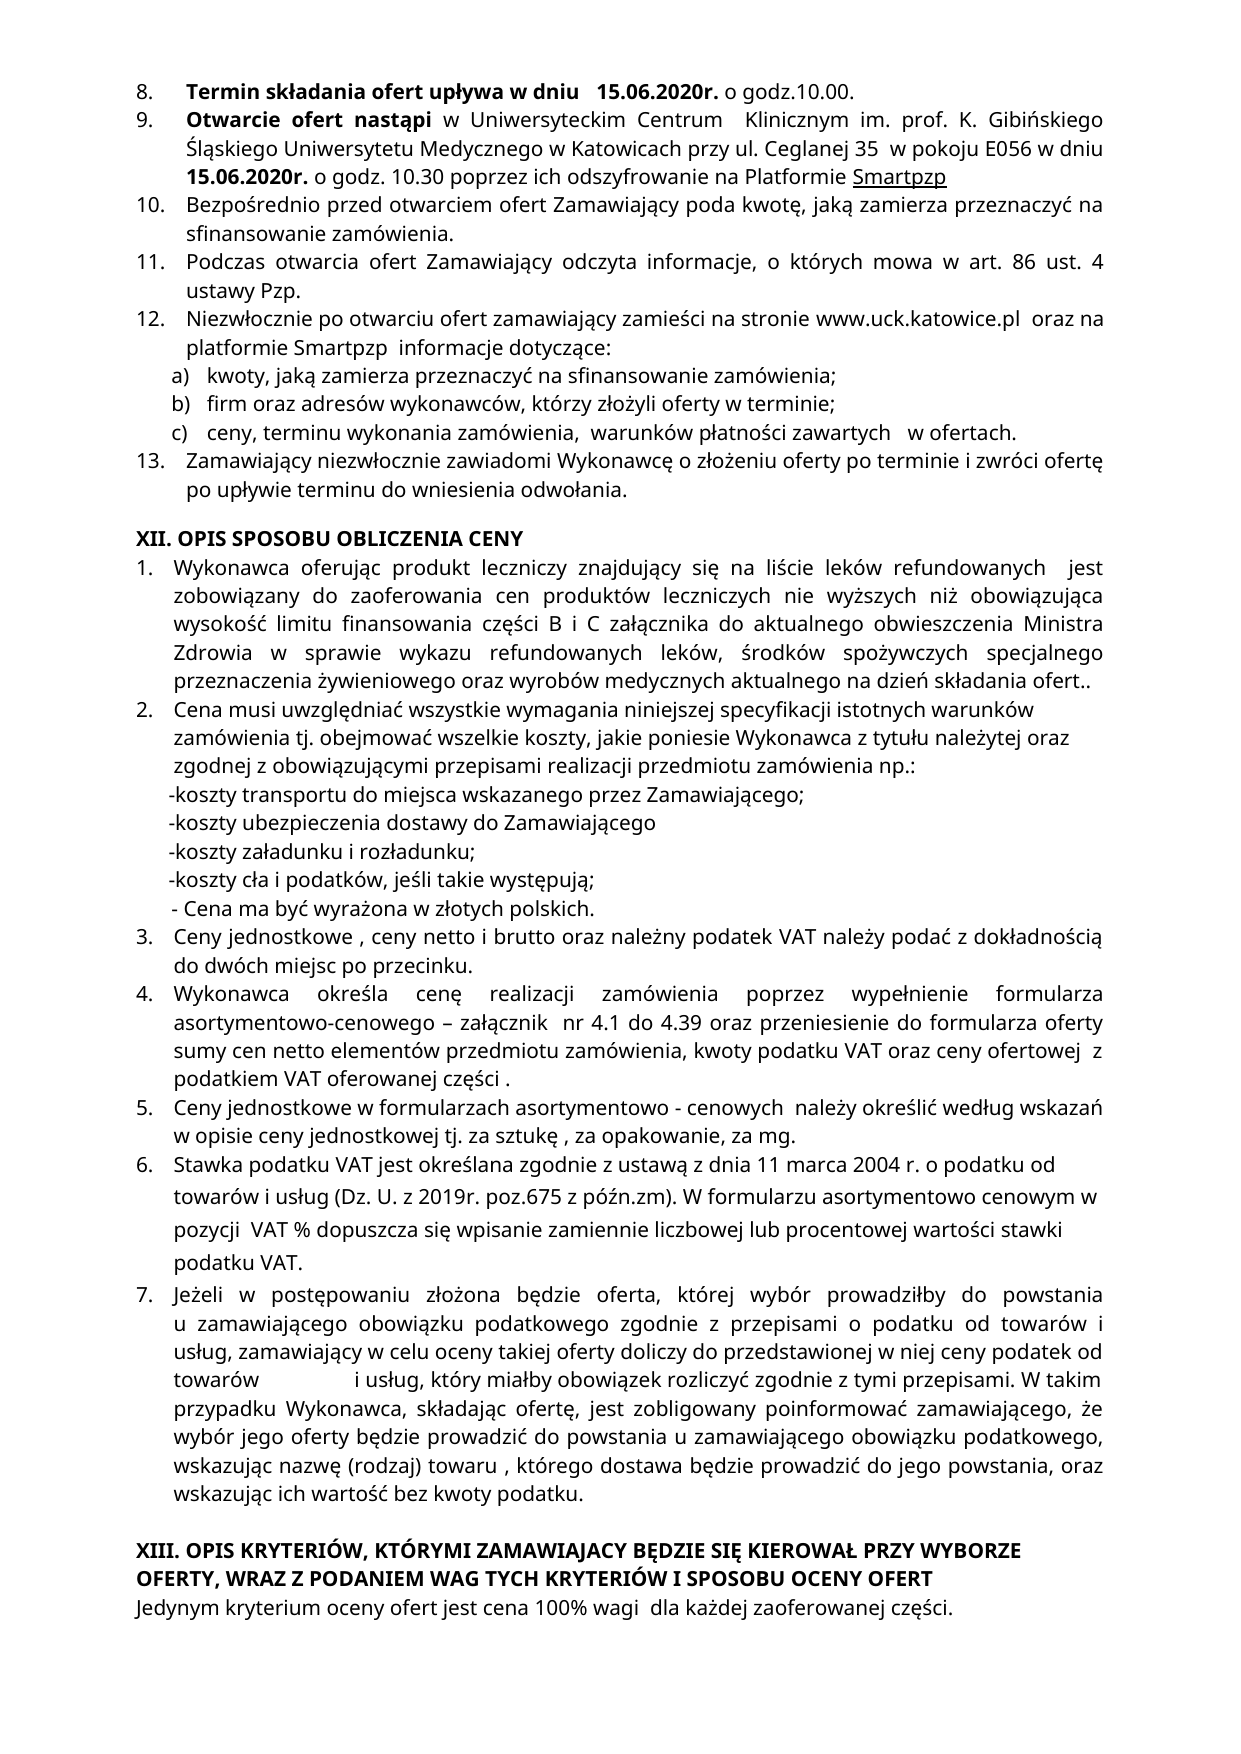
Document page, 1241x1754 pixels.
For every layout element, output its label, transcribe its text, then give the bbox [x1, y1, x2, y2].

text Jedynym kryterium oceny ofert jest cena 100% wagi dla każdej zaoferowanej części. [136, 1593, 1104, 1621]
list Otwarcie ofert nastąpi w Uniwersyteckim Centrum Klinicznym im. prof. K. Gibińskiego Śląskiego Uniwersytetu Medycznego w Katowicach przy ul. Ceglanej 35 w pokoju E056 w dniu 15.06.2020r. o godz. 10.30 poprzez ich odszyfrowanie na Platformie Smartpzp [136, 105, 1104, 191]
list Jeżeli w postępowaniu złożona będzie oferta, której wybór prowadziłby do powstania u zamawiającego obowiązku podatkowego zgodnie z przepisami o podatku od towarów i usług, zamawiający w celu oceny takiej oferty doliczy do przedstawionej w niej ceny podatek od towarów i usług, który miałby obowiązek rozliczyć zgodnie z tymi przepisami. W takim przypadku Wykonawca, składając ofertę, jest zobligowany poinformować zamawiającego, że wybór jego oferty będzie prowadzić do powstania u zamawiającego obowiązku podatkowego, wskazując nazwę (rodzaj) towaru , którego dostawa będzie prowadzić do jego powstania, oraz wskazując ich wartość bez kwoty podatku. [136, 1280, 1104, 1508]
list Niezwłocznie po otwarciu ofert zamawiający zamieści na stronie www.uck.katowice.pl oraz na platformie Smartpzp informacje dotyczące: [136, 304, 1104, 361]
list kwoty, jaką zamierza przeznaczyć na sfinansowanie zamówienia; [171, 361, 1104, 389]
list firm oraz adresów wykonawców, którzy złożyli oferty w terminie; [171, 389, 1104, 418]
text XII. OPIS SPOSOBU OBLICZENIA CENY [136, 524, 1104, 553]
text -koszty cła i podatków, jeśli takie występują; [136, 865, 1104, 894]
list Stawka podatku VAT jest określana zgodnie z ustawą z dnia 11 marca 2004 r. o podatku od towarów i usług (Dz. U. z 2019r. poz.675 z późn.zm). W formularzu asortymentowo cenowym w pozycji VAT % dopuszcza się wpisanie zamiennie liczbowej lub procentowej wartości stawki podatku VAT. [136, 1150, 1104, 1276]
list Zamawiający niezwłocznie zawiadomi Wykonawcę o złożeniu oferty po terminie i zwróci ofertę po upływie terminu do wniesienia odwołania. [136, 446, 1104, 503]
list Termin składania ofert upływa w dniu 15.06.2020r. o godz.10.00. [136, 77, 1104, 105]
list Ceny jednostkowe , ceny netto i brutto oraz należny podatek VAT należy podać z dokładnością do dwóch miejsc po przecinku. [136, 922, 1104, 979]
list Ceny jednostkowe w formularzach asortymentowo - cenowych należy określić według wskazań w opisie ceny jednostkowej tj. za sztukę , za opakowanie, za mg. [136, 1093, 1104, 1150]
text -koszty ubezpieczenia dostawy do Zamawiającego [136, 808, 1104, 837]
list Podczas otwarcia ofert Zamawiający odczyta informacje, o których mowa w art. 86 ust. 4 ustawy Pzp. [136, 247, 1104, 304]
list Bezpośrednio przed otwarciem ofert Zamawiający poda kwotę, jaką zamierza przeznaczyć na sfinansowanie zamówienia. [136, 191, 1104, 247]
text -koszty transportu do miejsca wskazanego przez Zamawiającego; [136, 780, 1104, 808]
list Cena musi uwzględniać wszystkie wymagania niniejszej specyfikacji istotnych warunków zamówienia tj. obejmować wszelkie koszty, jakie poniesie Wykonawca z tytułu należytej oraz zgodnej z obowiązującymi przepisami realizacji przedmiotu zamówienia np.: [136, 695, 1104, 780]
text XIII. OPIS KRYTERIÓW, KTÓRYMI ZAMAWIAJACY BĘDZIE SIĘ KIEROWAŁ PRZY WYBORZE OFERTY, WRAZ Z PODANIEM WAG TYCH KRYTERIÓW I SPOSOBU OCENY OFERT [136, 1536, 1104, 1593]
list Wykonawca określa cenę realizacji zamówienia poprzez wypełnienie formularza asortymentowo-cenowego – załącznik nr 4.1 do 4.39 oraz przeniesienie do formularza oferty sumy cen netto elementów przedmiotu zamówienia, kwoty podatku VAT oraz ceny ofertowej z podatkiem VAT oferowanej części . [136, 979, 1104, 1093]
text -koszty załadunku i rozładunku; [136, 837, 1104, 865]
text - Cena ma być wyrażona w złotych polskich. [171, 894, 1104, 922]
list Wykonawca oferując produkt leczniczy znajdujący się na liście leków refundowanych jest zobowiązany do zaoferowania cen produktów leczniczych nie wyższych niż obowiązująca wysokość limitu finansowania części B i C załącznika do aktualnego obwieszczenia Ministra Zdrowia w sprawie wykazu refundowanych leków, środków spożywczych specjalnego przeznaczenia żywieniowego oraz wyrobów medycznych aktualnego na dzień składania ofert.. [136, 553, 1104, 695]
list ceny, terminu wykonania zamówienia, warunków płatności zawartych w ofertach. [171, 418, 1104, 446]
